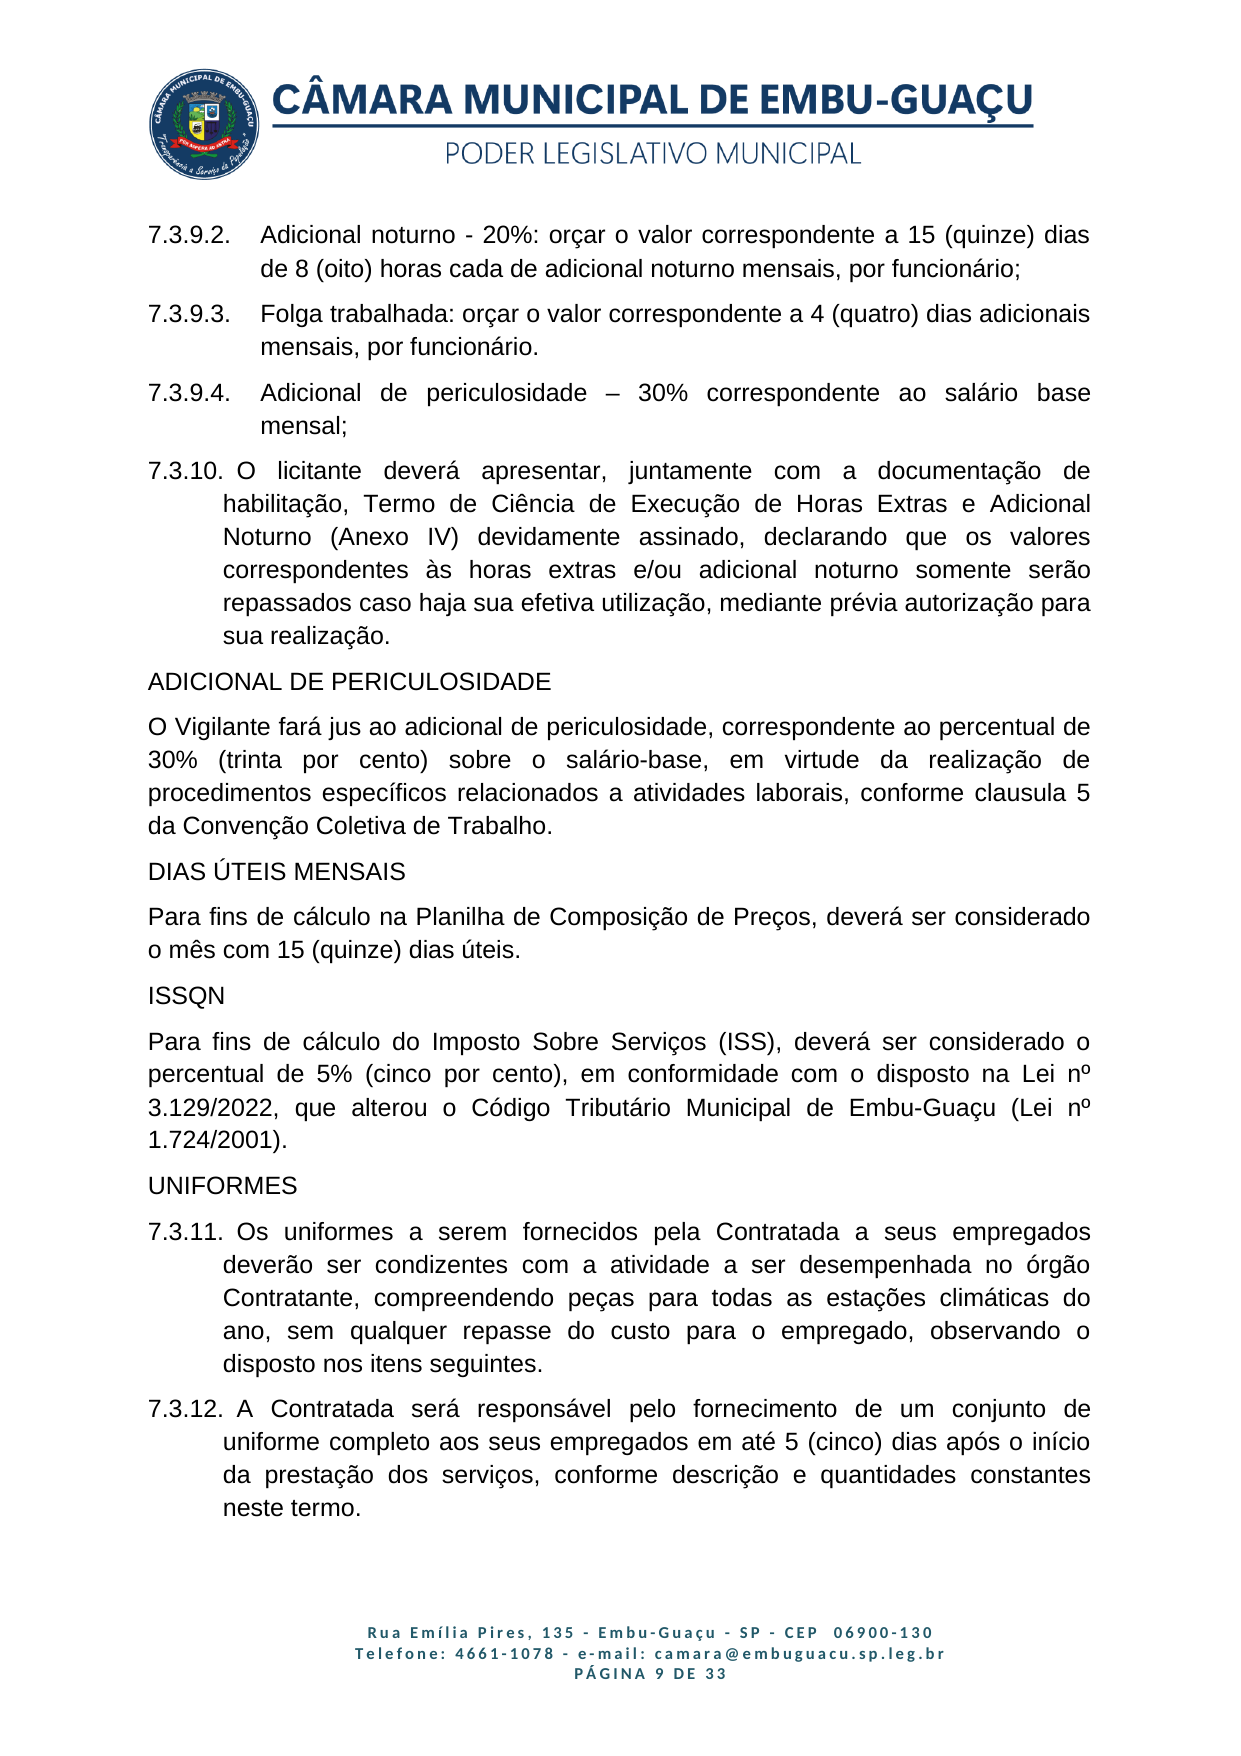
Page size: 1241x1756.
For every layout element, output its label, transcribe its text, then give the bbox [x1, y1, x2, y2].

picture [147, 59, 1034, 190]
list Adicional de periculosidade – 30% correspondente ao salário base mensal; [148, 378, 1092, 439]
list Os uniformes a serem fornecidos pela Contratada a seus empregados deverão ser condizentes com a atividade a ser desempenhada no órgão Contratante, compreendendo peças para todas as estações climáticas do ano, sem qualquer repasse do custo para o empregado, observando o disposto nos itens seguintes. [148, 1217, 1092, 1377]
list Adicional noturno - 20%: orçar o valor correspondente a 15 (quinze) dias de 8 (oito) horas cada de adicional noturno mensais, por funcionário; [148, 221, 1092, 282]
list O licitante deverá apresentar, juntamente com a documentação de habilitação, Termo de Ciência de Execução de Horas Extras e Adicional Noturno (Anexo IV) devidamente assinado, declarando que os valores correspondentes às horas extras e/ou adicional noturno somente serão repassados caso haja sua efetiva utilização, mediante prévia autorização para sua realização. [148, 456, 1092, 650]
list Folga trabalhada: orçar o valor correspondente a 4 (quatro) dias adicionais mensais, por funcionário. [148, 299, 1092, 361]
text O Vigilante fará jus ao adicional de periculosidade, correspondente ao percentual de 30% (trinta por cento) sobre o salário-base, em virtude da realização de procedimentos específicos relacionados a atividades laborais, conforme clausula 5 da Convenção Coletiva de Trabalho. [148, 712, 1092, 840]
list A Contratada será responsável pelo fornecimento de um conjunto de uniforme completo aos seus empregados em até 5 (cinco) dias após o início da prestação dos serviços, conforme descrição e quantidades constantes neste termo. [148, 1394, 1092, 1522]
text ISSQN [148, 981, 1092, 1010]
text Para fins de cálculo na Planilha de Composição de Preços, deverá ser considerado o mês com 15 (quinze) dias úteis. [148, 902, 1092, 964]
text Para fins de cálculo do Imposto Sobre Serviços (ISS), deverá ser considerado o percentual de 5% (cinco por cento), em conformidade com o disposto na Lei nº 3.129/2022, que alterou o Código Tributário Municipal de Embu-Guaçu (Lei nº 1.724/2001). [148, 1026, 1092, 1154]
text UNIFORMES [148, 1171, 1092, 1200]
text ADICIONAL DE PERICULOSIDADE [148, 667, 1092, 696]
text DIAS ÚTEIS MENSAIS [148, 857, 1092, 886]
